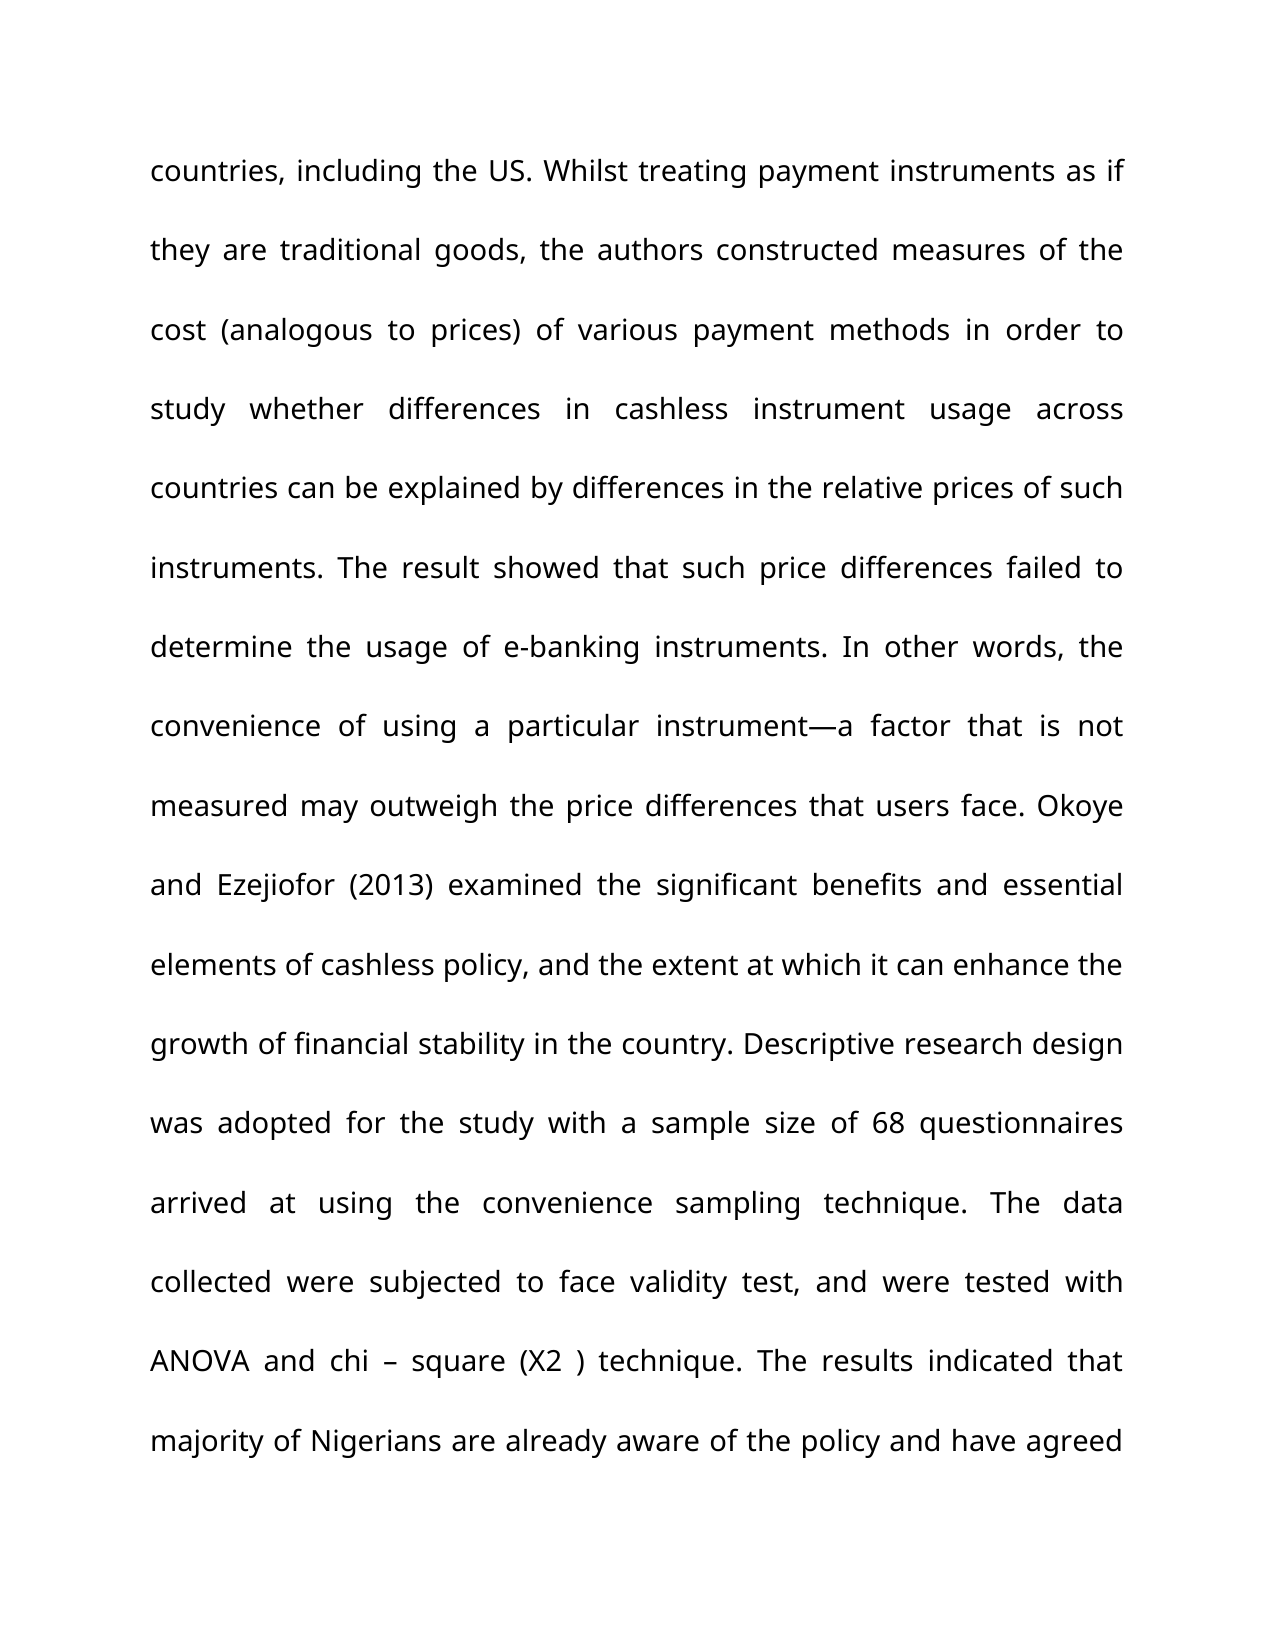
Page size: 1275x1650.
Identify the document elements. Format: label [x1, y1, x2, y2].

text [150, 150, 1125, 1460]
